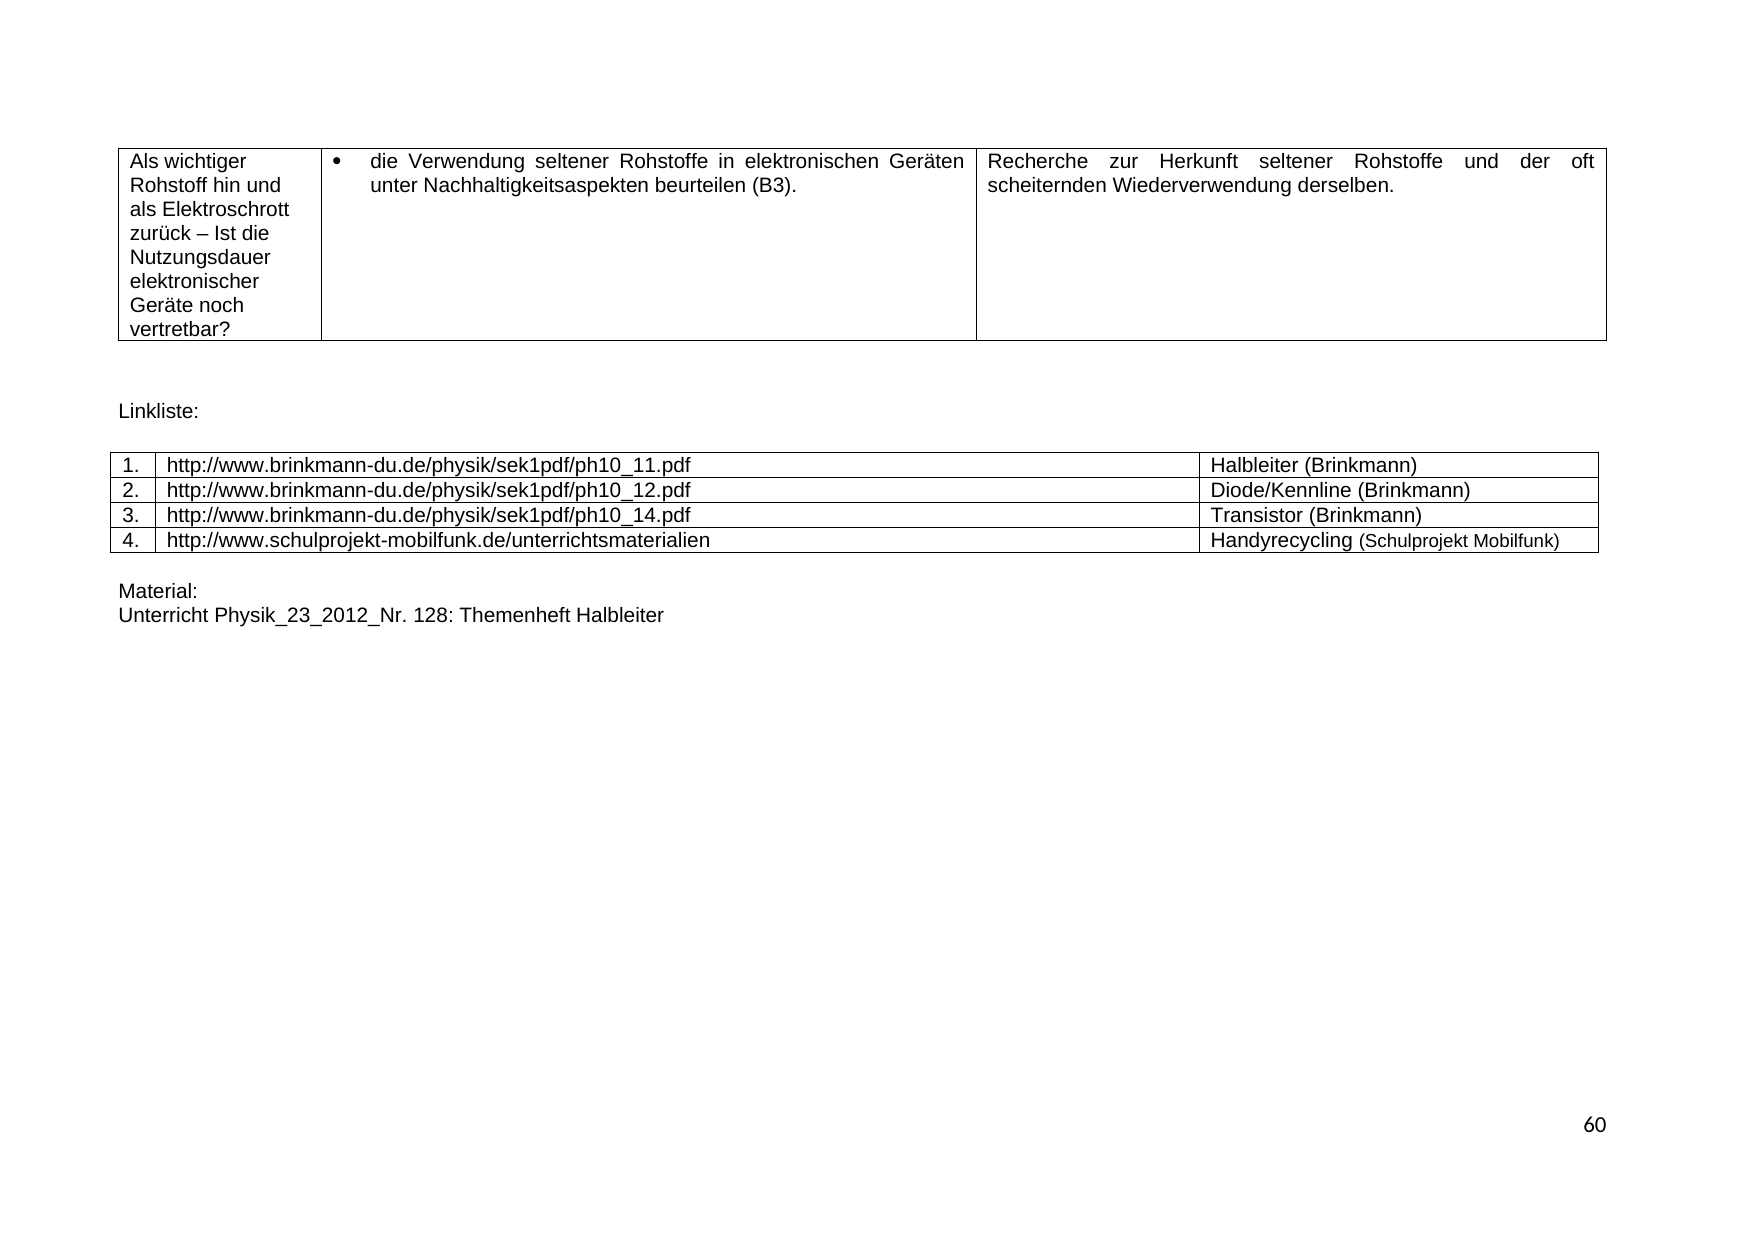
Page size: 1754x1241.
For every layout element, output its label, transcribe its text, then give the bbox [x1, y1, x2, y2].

table_cell http://www.schulprojekt-mobilfunk.de/unterrichtsmaterialien [156, 528, 1199, 552]
table_header 1. [111, 453, 155, 477]
table_header http://www.brinkmann-du.de/physik/sek1pdf/ph10_11.pdf [156, 453, 1199, 477]
table_cell die Verwendung seltener Rohstoffe in elektronischen Geräten unter Nachhaltigkeitsaspekten beurteilen (B3). [322, 149, 976, 340]
table_cell 3. [111, 503, 155, 527]
table_cell Als wichtiger Rohstoff hin und als Elektroschrott zurück – Ist die Nutzungsdauer elektronischer Geräte noch vertretbar? [119, 149, 321, 340]
text Linkliste: [118, 399, 1606, 423]
text Material: [118, 579, 1606, 603]
table_cell 2. [111, 478, 155, 502]
table_cell http://www.brinkmann-du.de/physik/sek1pdf/ph10_14.pdf [156, 503, 1199, 527]
table_cell Diode/Kennline (Brinkmann) [1200, 478, 1598, 502]
table_cell http://www.brinkmann-du.de/physik/sek1pdf/ph10_12.pdf [156, 478, 1199, 502]
table_cell Transistor (Brinkmann) [1200, 503, 1598, 527]
text Unterricht Physik_23_2012_Nr. 128: Themenheft Halbleiter [118, 603, 1606, 627]
table_cell Handyrecycling (Schulprojekt Mobilfunk) [1200, 528, 1598, 552]
table_cell Recherche zur Herkunft seltener Rohstoffe und der oft scheiternden Wiederverwendung derselben. [977, 149, 1606, 340]
table_header Halbleiter (Brinkmann) [1200, 453, 1598, 477]
table_cell 4. [111, 528, 155, 552]
